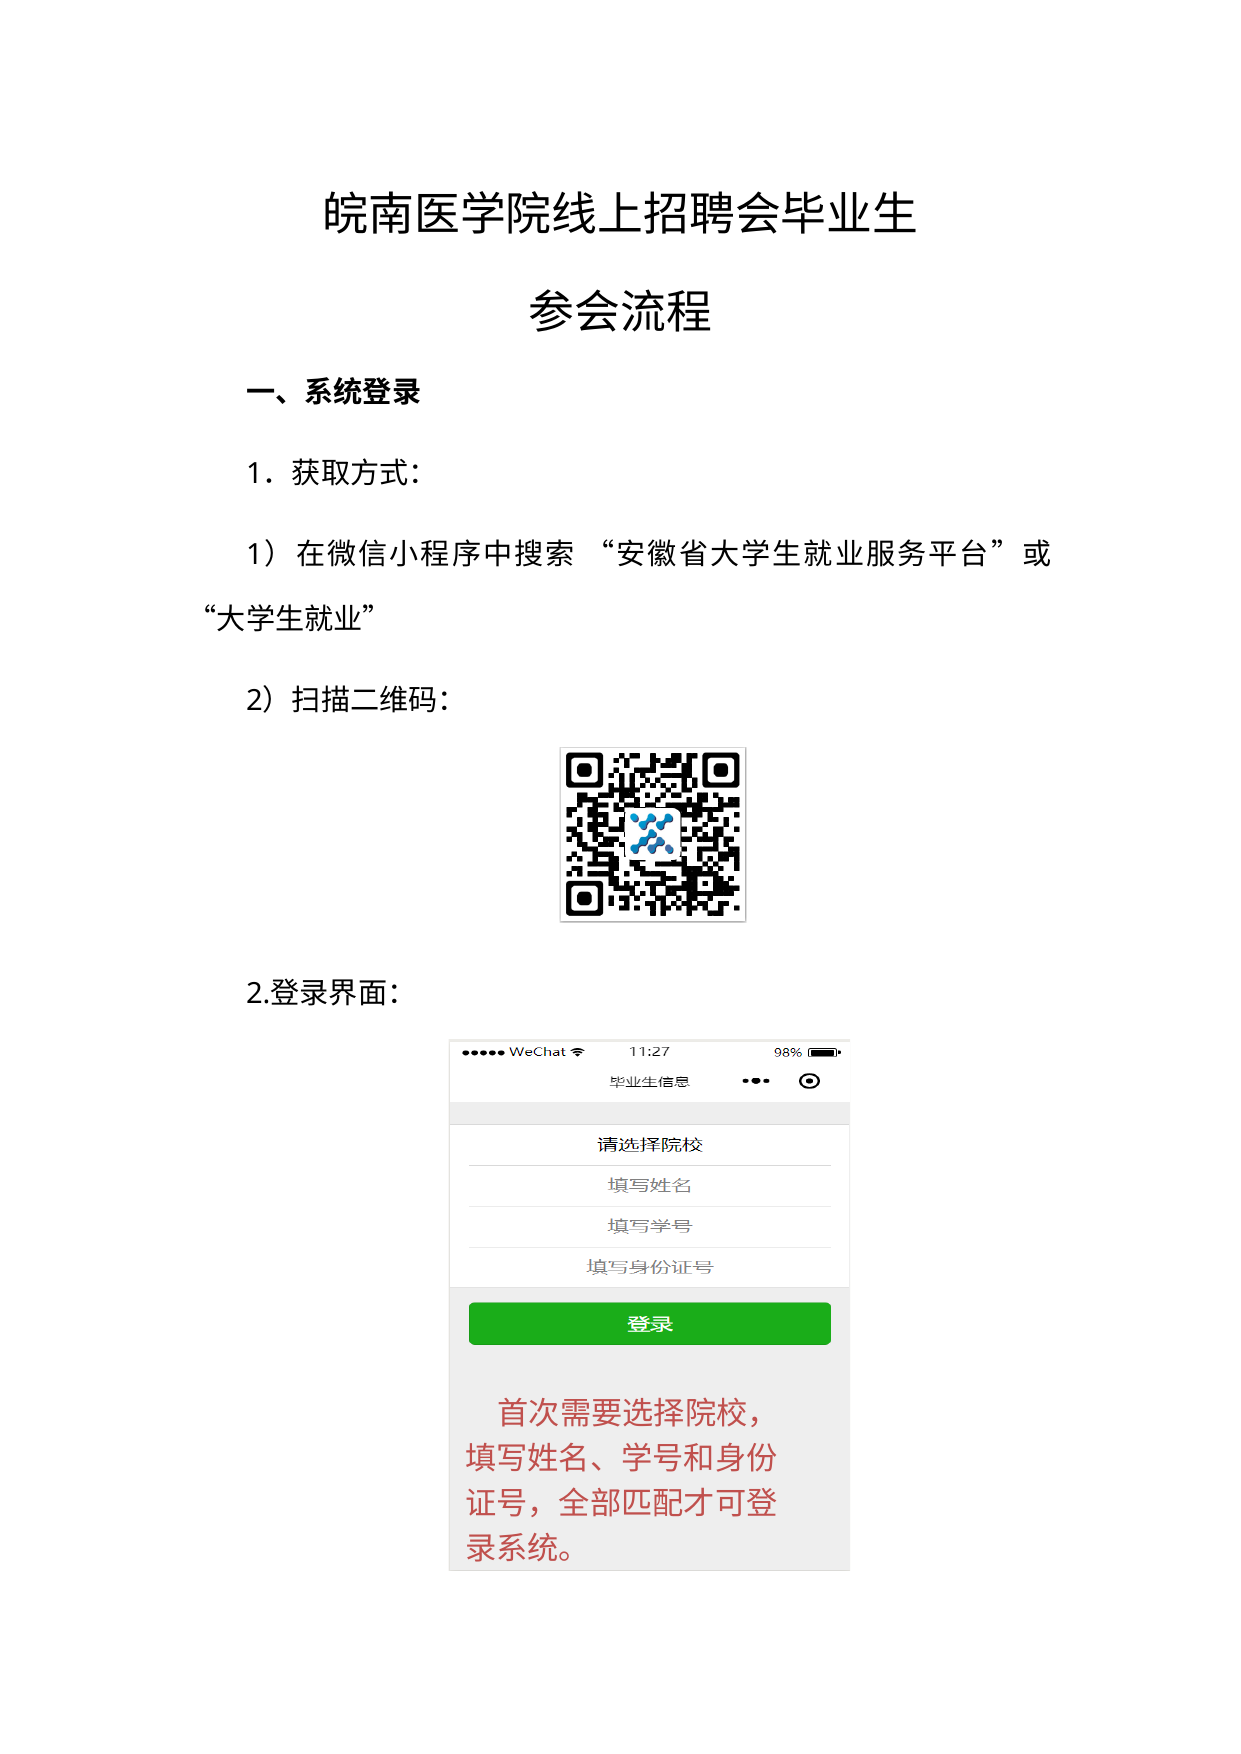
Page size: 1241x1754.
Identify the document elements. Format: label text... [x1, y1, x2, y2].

text 一、系统登录 [187, 357, 1053, 422]
text 1）在微信小程序中搜索 “安徽省大学生就业服务平台”或“大学生就业” [187, 519, 1053, 649]
text 皖南医学院线上招聘会毕业生 [187, 162, 1053, 259]
text 2）扫描二维码： [187, 666, 1053, 731]
picture [559, 747, 747, 923]
text 1．获取方式： [187, 438, 1053, 503]
text 参会流程 [187, 259, 1053, 357]
picture [448, 1039, 851, 1571]
text 2.登录界面： [187, 958, 1053, 1023]
